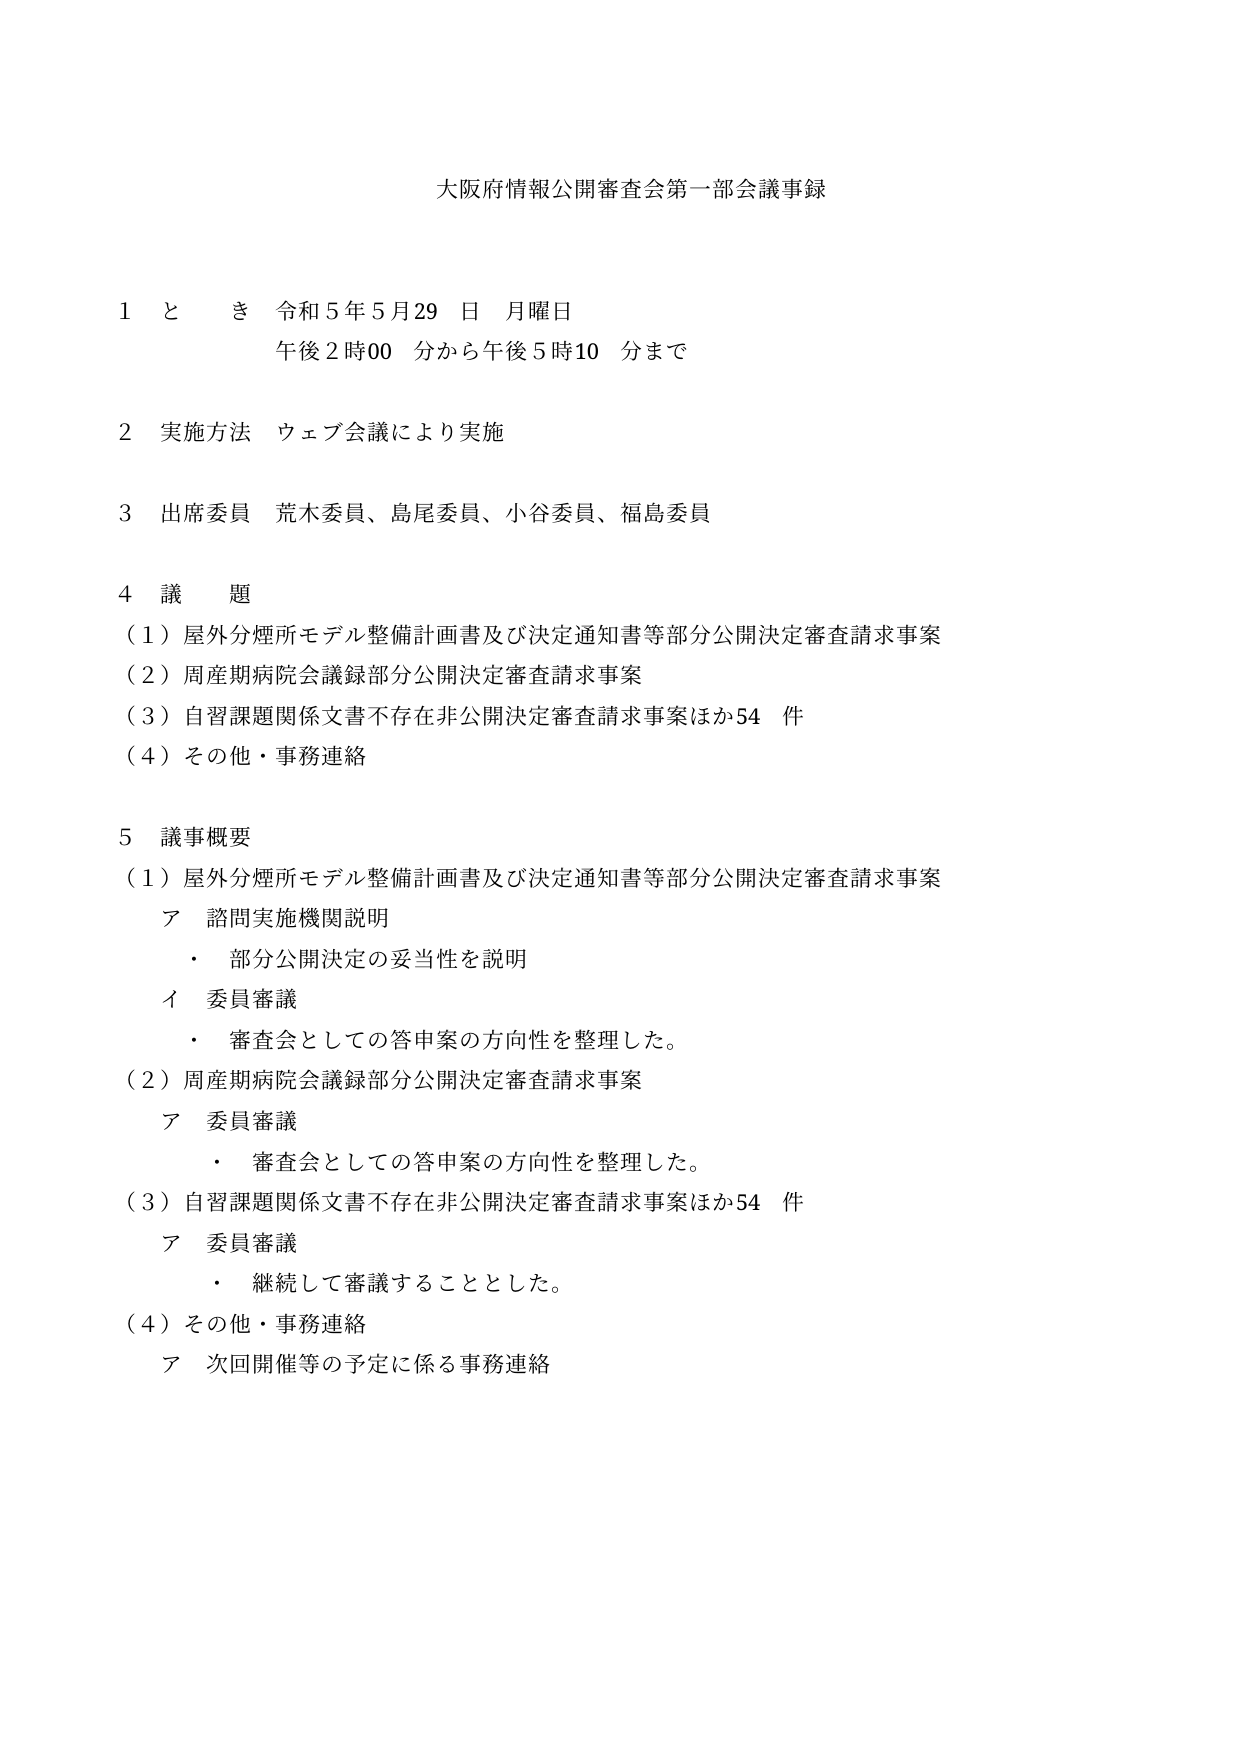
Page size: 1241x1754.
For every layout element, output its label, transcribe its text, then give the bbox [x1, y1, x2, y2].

text （３）自習課題関係文書不存在非公開決定審査請求事案ほか54件 [114, 1181, 1150, 1221]
text 午後２時00分から午後５時10分まで [114, 330, 1150, 370]
text ・ 審査会としての答申案の方向性を整理した。 [114, 1019, 1150, 1059]
text （３）自習課題関係文書不存在非公開決定審査請求事案ほか54件 [114, 694, 1150, 735]
text イ 委員審議 [114, 978, 1150, 1019]
text ア 次回開催等の予定に係る事務連絡 [113, 1343, 1150, 1383]
text （２）周産期病院会議録部分公開決定審査請求事案 [114, 654, 1150, 694]
text ・ 部分公開決定の妥当性を説明 [114, 938, 1150, 978]
text ５ 議事概要 [114, 816, 1150, 857]
text ４ 議 題 [114, 573, 1150, 613]
text （１）屋外分煙所モデル整備計画書及び決定通知書等部分公開決定審査請求事案 [114, 857, 1150, 897]
text （２）周産期病院会議録部分公開決定審査請求事案 [114, 1059, 1150, 1100]
text （４）その他・事務連絡 [114, 1302, 1150, 1343]
text （４）その他・事務連絡 [114, 735, 1150, 776]
text ・ 継続して審議することとした。 [114, 1262, 1150, 1302]
text ２ 実施方法 ウェブ会議により実施 [114, 411, 1150, 451]
text 大阪府情報公開審査会第一部会議事録 [114, 168, 1150, 208]
text ア 諮問実施機関説明 [114, 897, 1150, 938]
text ア 委員審議 [114, 1100, 1150, 1140]
text （１）屋外分煙所モデル整備計画書及び決定通知書等部分公開決定審査請求事案 [114, 613, 1150, 654]
text ア 委員審議 [114, 1221, 1150, 1262]
text ・ 審査会としての答申案の方向性を整理した。 [114, 1140, 1150, 1181]
text ３ 出席委員 荒木委員、島尾委員、小谷委員、福島委員 [114, 492, 1150, 532]
text １ と き 令和５年５月29日 月曜日 [114, 289, 1150, 330]
